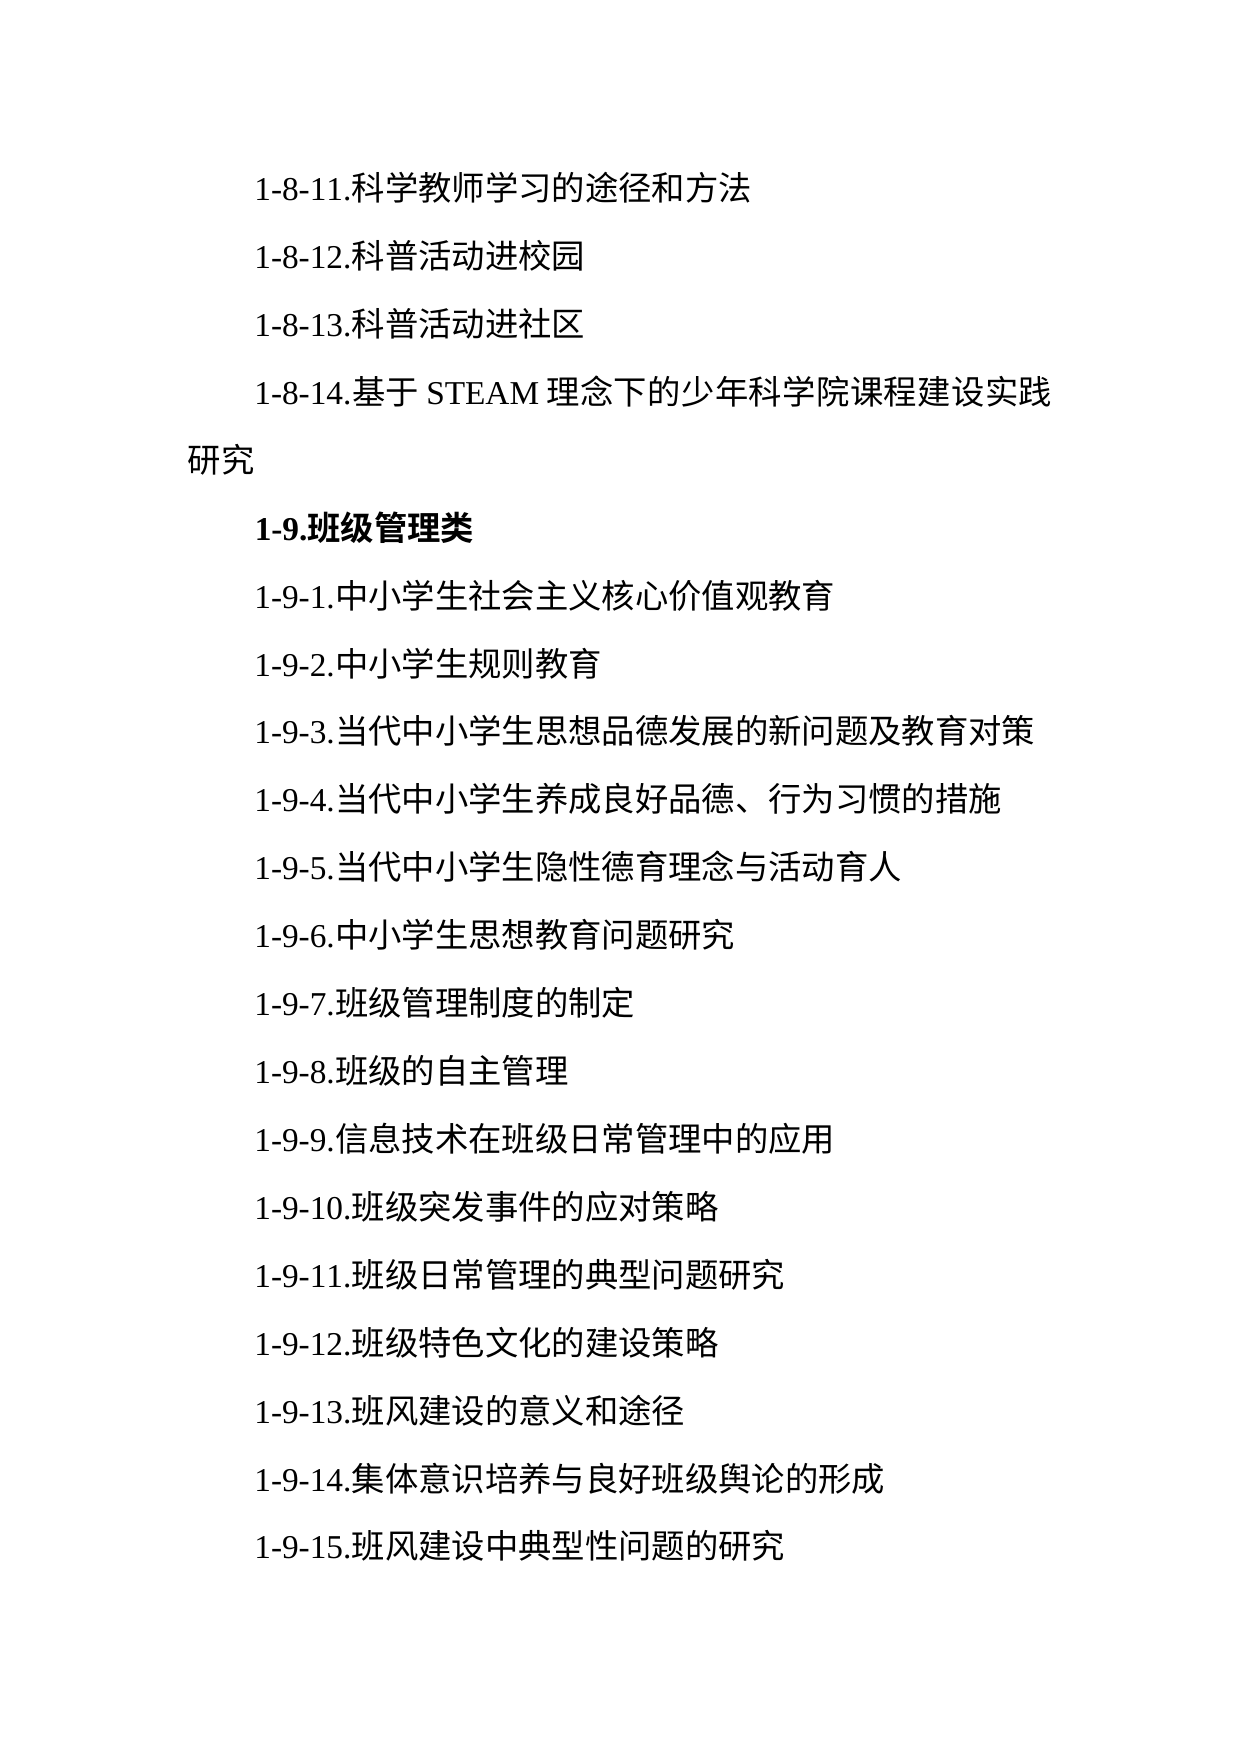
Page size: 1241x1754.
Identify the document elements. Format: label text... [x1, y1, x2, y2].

text 1-9-1.中小学生社会主义核心价值观教育 [187, 569, 1053, 618]
text 1-9-8.班级的自主管理 [187, 1045, 1053, 1093]
text 1-9-5.当代中小学生隐性德育理念与活动育人 [187, 841, 1053, 889]
text 1-9-12.班级特色文化的建设策略 [187, 1317, 1053, 1365]
text 1-9-10.班级突发事件的应对策略 [187, 1181, 1053, 1229]
text 1-9-7.班级管理制度的制定 [187, 977, 1053, 1025]
text 1-9-6.中小学生思想教育问题研究 [187, 909, 1053, 957]
text 1-9-3.当代中小学生思想品德发展的新问题及教育对策 [187, 705, 1053, 753]
text 1-8-11.科学教师学习的途径和方法 [187, 162, 1053, 210]
text 1-9.班级管理类 [187, 502, 1053, 550]
text 1-9-2.中小学生规则教育 [187, 637, 1053, 686]
text 1-9-15.班风建设中典型性问题的研究 [187, 1520, 1053, 1568]
text 1-8-13.科普活动进社区 [187, 298, 1053, 346]
text 1-9-14.集体意识培养与良好班级舆论的形成 [187, 1452, 1053, 1501]
text 1-9-4.当代中小学生养成良好品德、行为习惯的措施 [187, 773, 1053, 821]
text 1-9-13.班风建设的意义和途径 [187, 1384, 1053, 1433]
text 1-9-9.信息技术在班级日常管理中的应用 [187, 1113, 1053, 1161]
text 1-8-14.基于STEAM理念下的少年科学院课程建设实践研究 [187, 366, 1053, 482]
text 1-8-12.科普活动进校园 [187, 230, 1053, 278]
text 1-9-11.班级日常管理的典型问题研究 [187, 1249, 1053, 1297]
